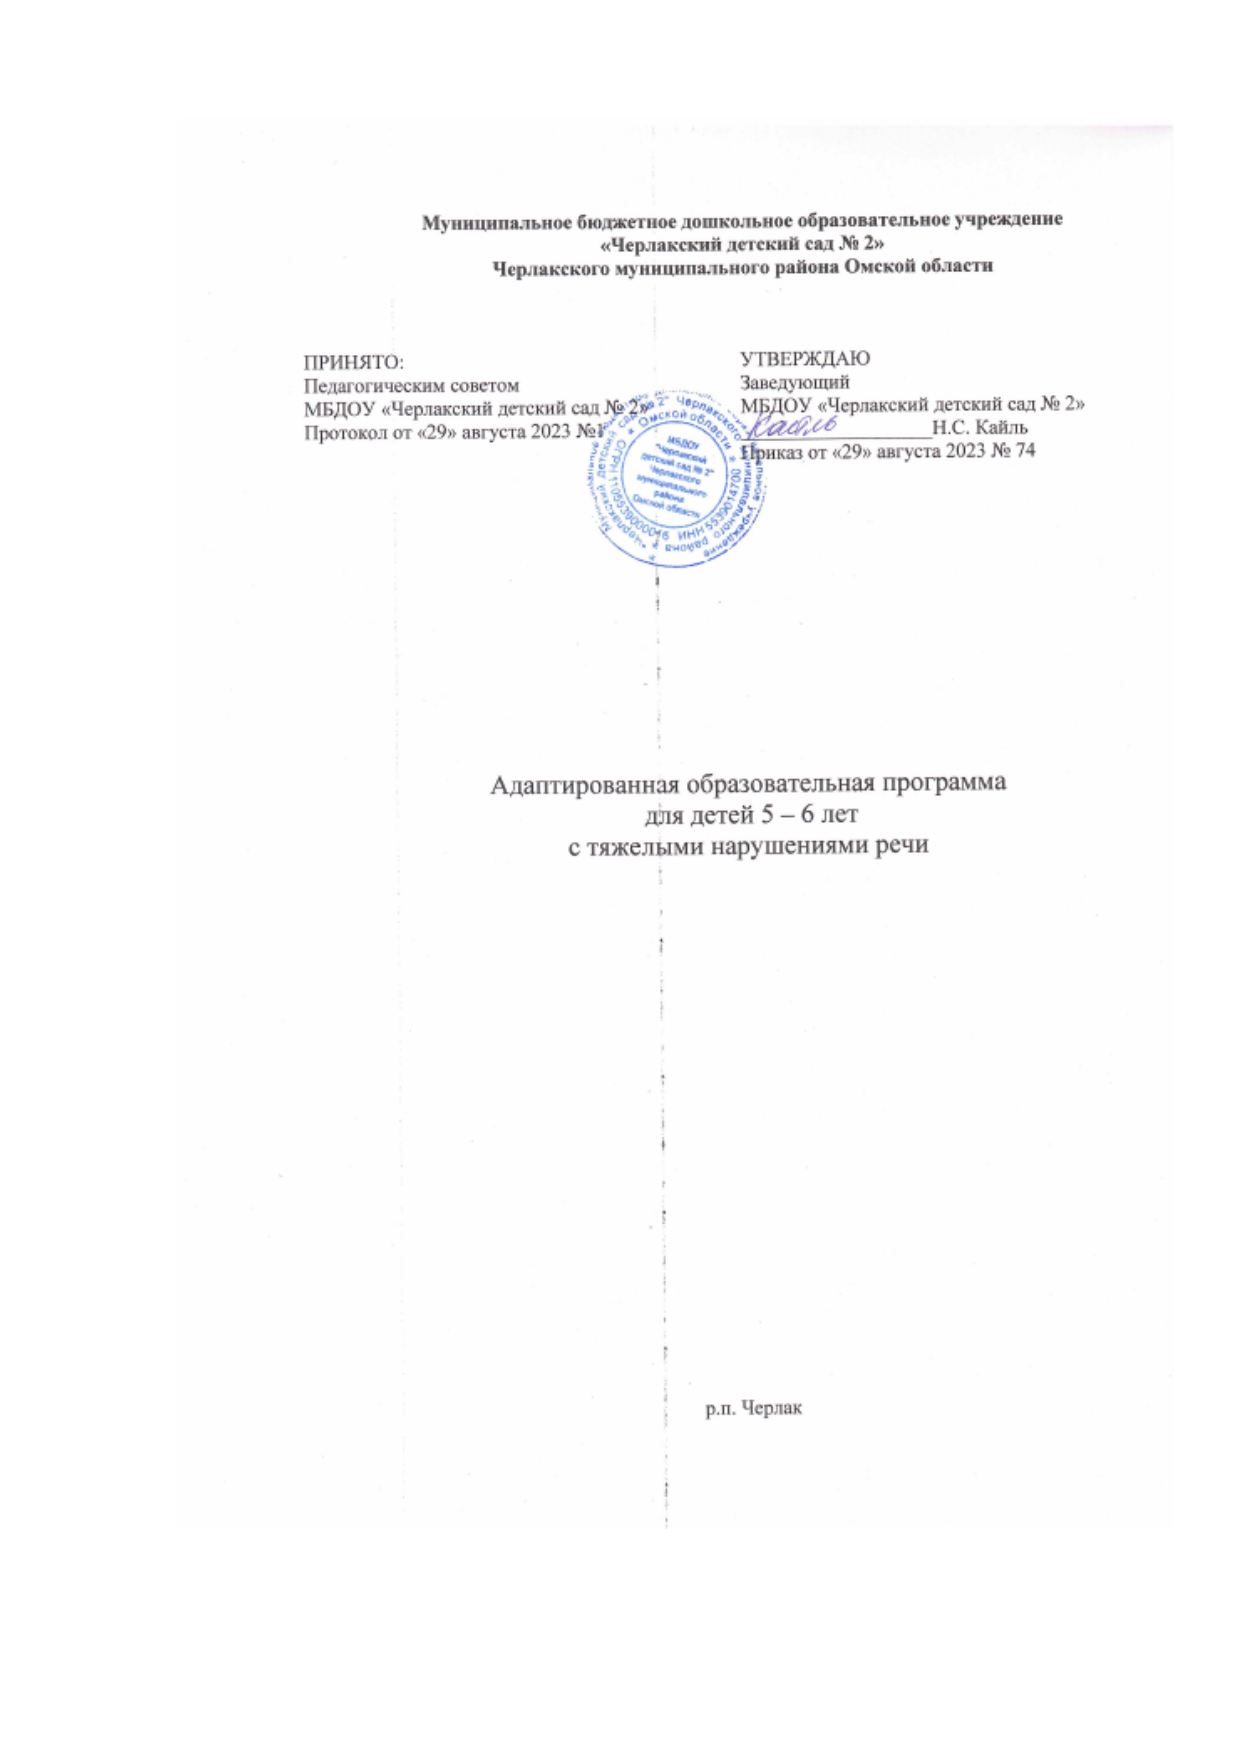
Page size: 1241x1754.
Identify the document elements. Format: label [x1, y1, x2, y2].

picture [177, 118, 1174, 1529]
